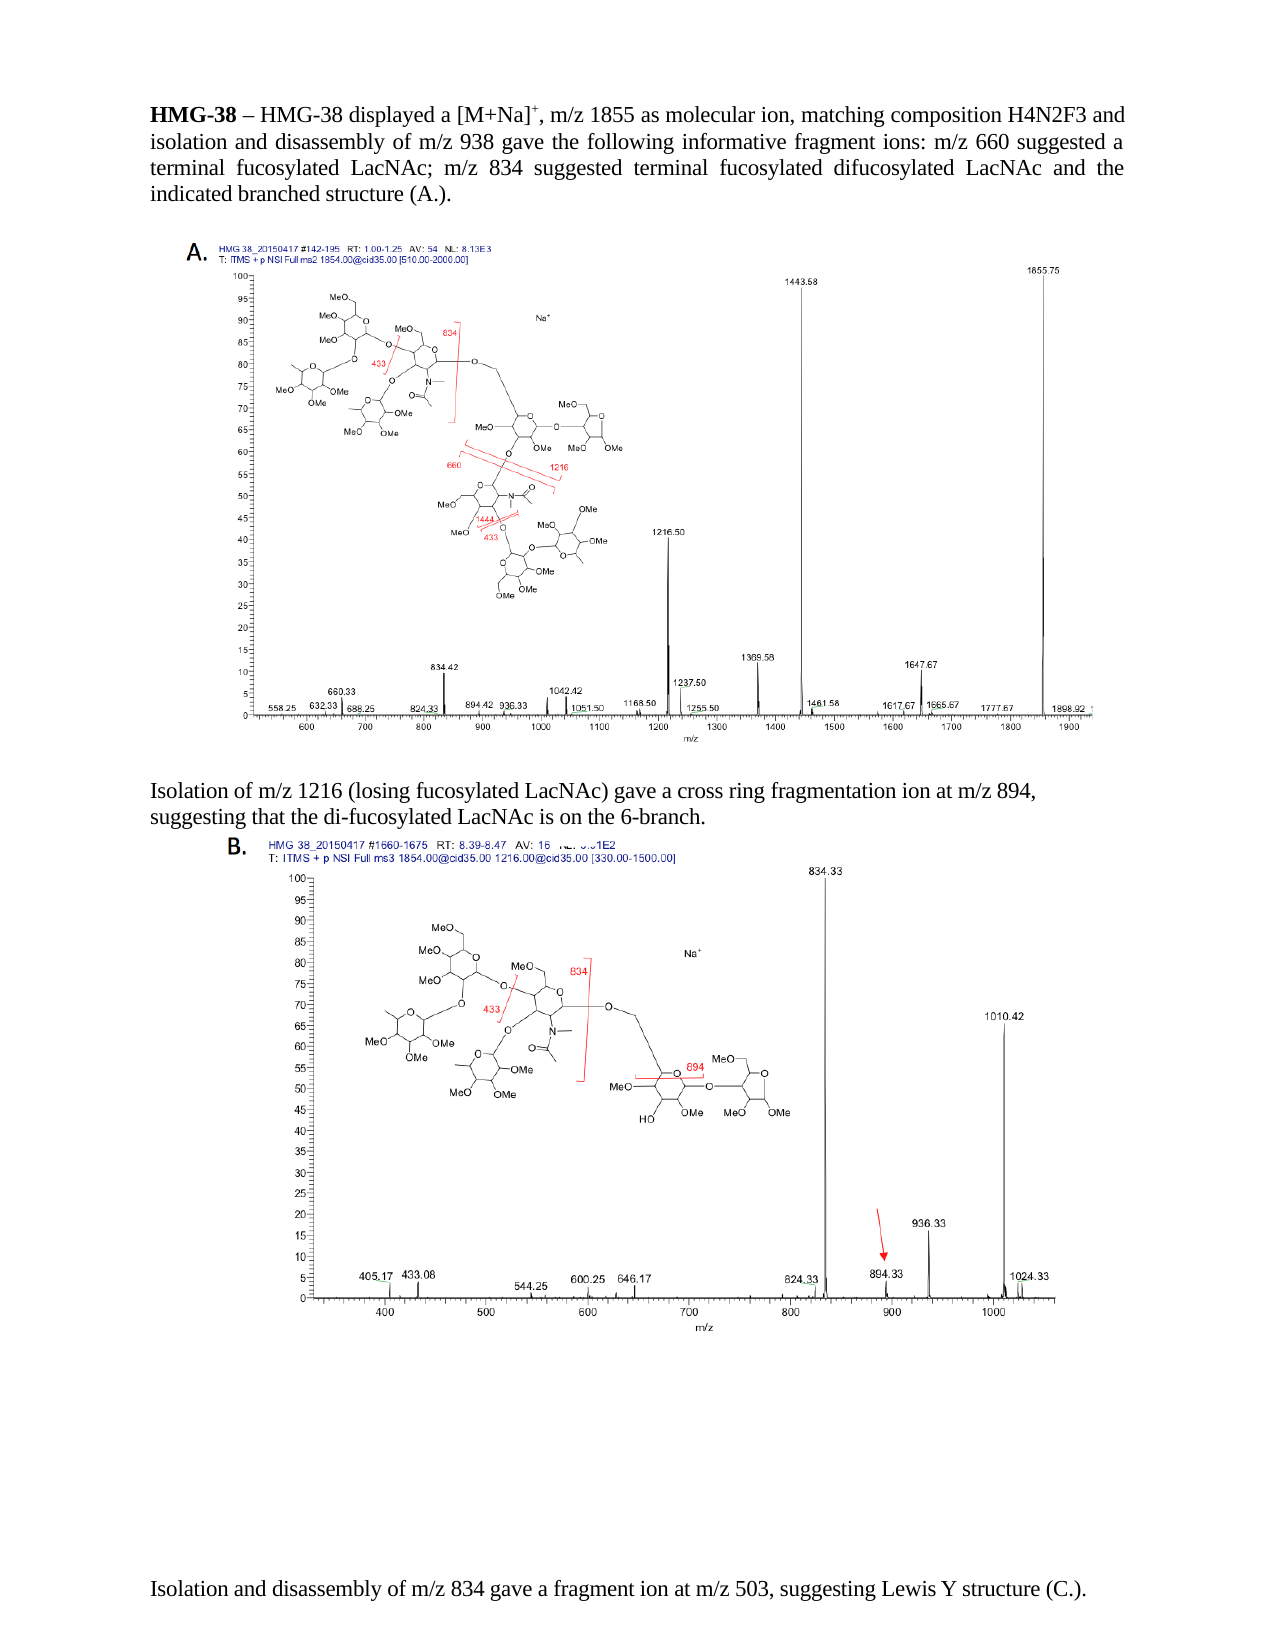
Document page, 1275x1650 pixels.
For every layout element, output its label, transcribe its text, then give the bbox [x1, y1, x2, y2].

text Isolation of m/z 1216 (losing fucosylated LacNAc) gave a cross ring fragmentation ion at m/z 894, suggesting that the di-fucosylated LacNAc is on the 6-branch. [150, 777, 1125, 829]
picture [219, 829, 1056, 1339]
text HMG-38 – HMG-38 displayed a [M+Na]+, m/z 1855 as molecular ion, matching composition H4N2F3 and isolation and disassembly of m/z 938 gave the following informative fragment ions: m/z 660 suggested a terminal fucosylated LacNAc; m/z 834 suggested terminal fucosylated difucosylated LacNAc and the indicated branched structure (A.). [150, 101, 1125, 207]
picture [182, 233, 1093, 751]
text Isolation and disassembly of m/z 834 gave a fragment ion at m/z 503, suggesting Lewis Y structure (C.). [150, 1575, 1125, 1602]
